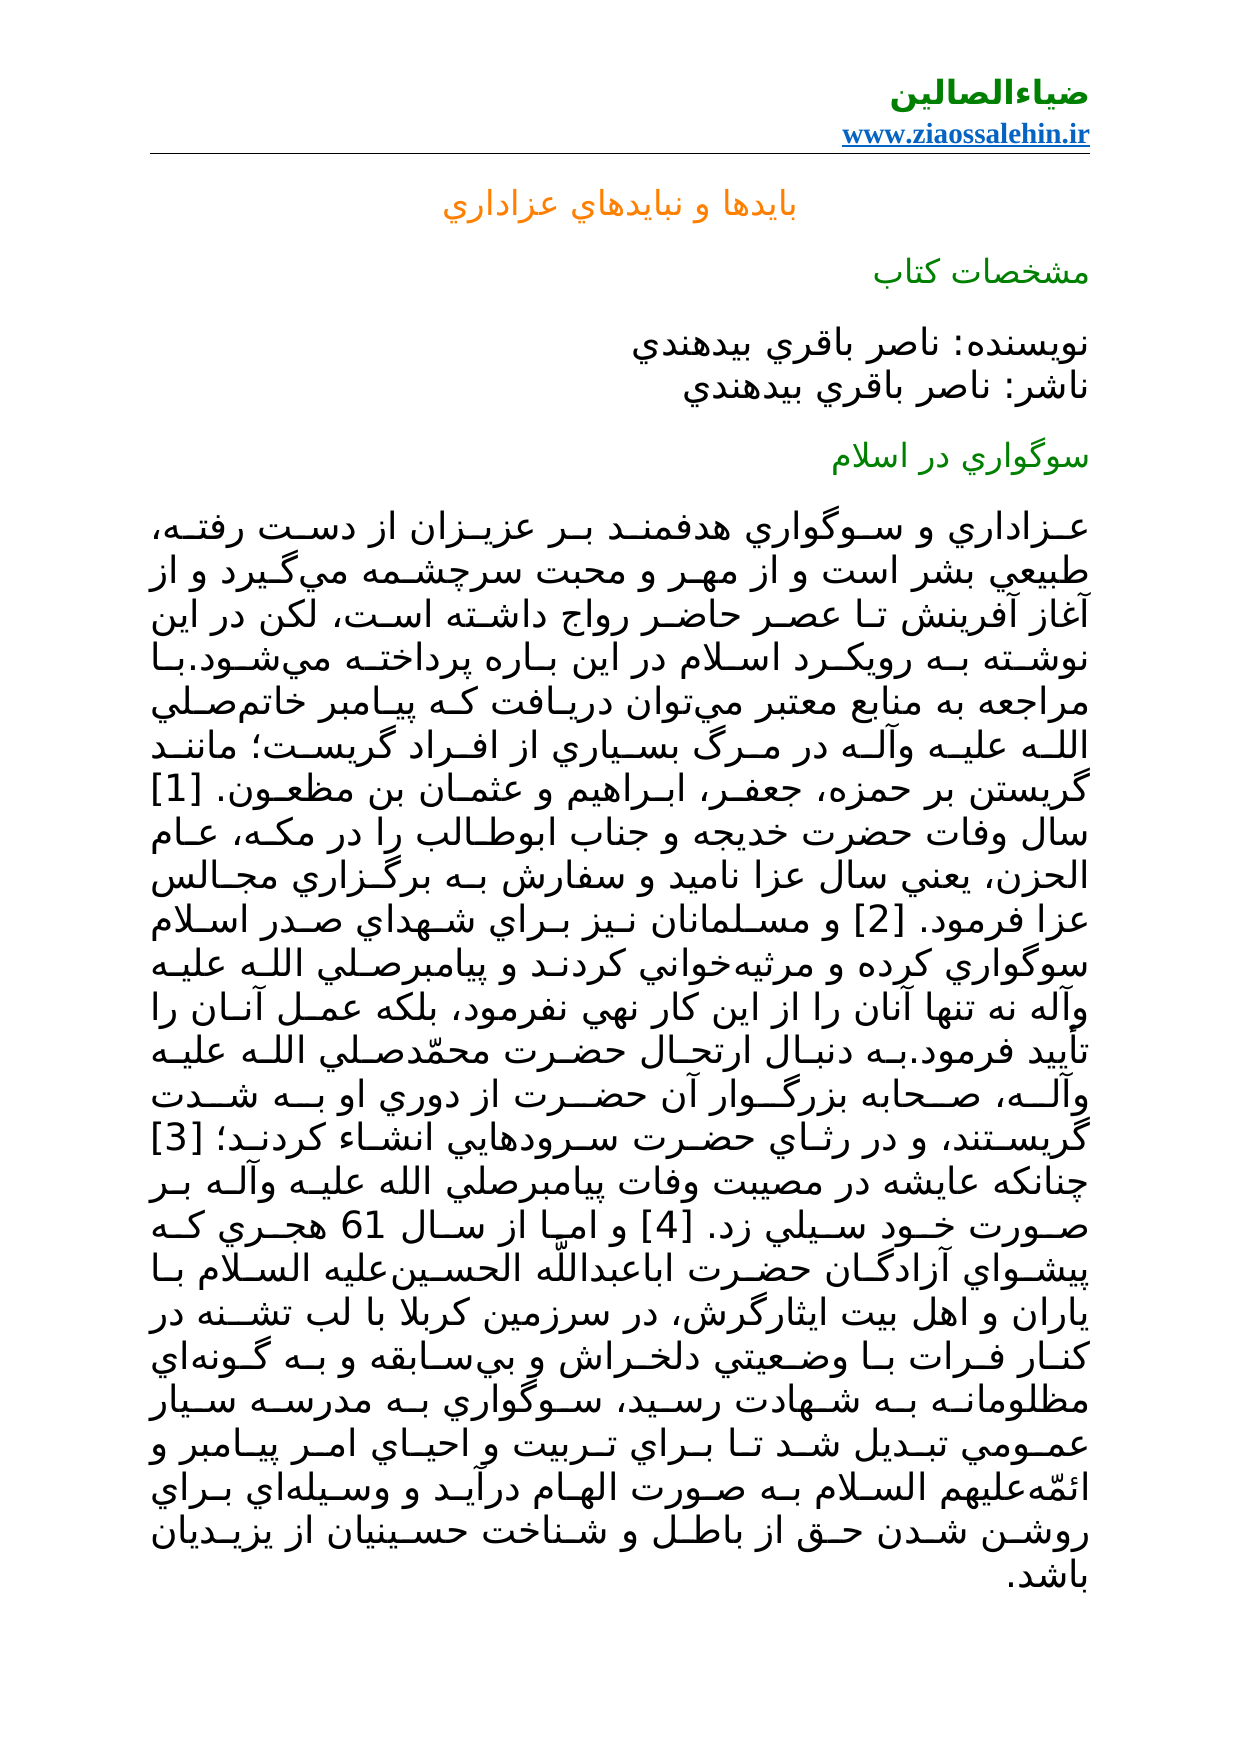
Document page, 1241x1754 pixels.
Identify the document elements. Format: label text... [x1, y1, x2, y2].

subtitle سوگواري در اسلام [150, 437, 1090, 476]
subtitle بايدها و نبايدهاي عزاداري [150, 183, 1090, 223]
text عزاداري و سوگواري هدفمند بر عزيزان از دست رفته، طبيعي بشر است و از مهر و محبت سرچشمه مي‌گيرد و از آغاز آفرينش تا عصر حاضر رواج داشته است، لكن در اين نوشته به رويكرد اسلام در اين باره پرداخته مي‌شود.با مراجعه به منابع معتبر مي‌توان دريافت كه پيامبر خاتم‌صلي الله عليه وآله در مرگ بسياري از افراد گريست؛ مانند گريستن بر حمزه، جعفر، ابراهيم و عثمان بن مظعون. [1] سال وفات حضرت خديجه و جناب ابوطالب را در مكه، عام الحزن، يعني سال عزا ناميد و سفارش به برگزاري مجالس عزا فرمود. [2] و مسلمانان نيز براي شهداي صدر اسلام سوگواري كرده و مرثيه‌خواني كردند و پيامبرصلي الله عليه وآله نه تنها آنان را از اين كار نهي نفرمود، بلكه عمل آنان را تأييد فرمود.به دنبال ارتحال حضرت محمّدصلي الله عليه وآله، صحابه بزرگوار آن حضرت از دوري او به شدت گريستند، و در رثاي حضرت سرودهايي انشاء كردند؛ [3] چنانكه عايشه در مصيبت وفات پيامبرصلي الله عليه وآله بر صورت خود سيلي زد. [4] و اما از سال 61 هجري كه پيشواي آزادگان حضرت اباعبداللَّه الحسين‌عليه السلام با ياران و اهل بيت ايثارگرش، در سرزمين كربلا با لب تشنه در كنار فرات با وضعيتي دلخراش و بي‌سابقه و به گونه‌اي مظلومانه به شهادت رسيد، سوگواري به مدرسه سيار عمومي تبديل شد تا براي تربيت و احياي امر پيامبر و ائمّه‌عليهم السلام به صورت الهام درآيد و وسيله‌اي براي روشن شدن حق از باطل و شناخت حسينيان از يزيديان باشد. [150, 505, 1090, 1596]
subtitle مشخصات كتاب [150, 252, 1090, 291]
text نویسنده: ناصر باقري بيدهندي ناشر: ناصر باقري بيدهندي [150, 321, 1090, 408]
